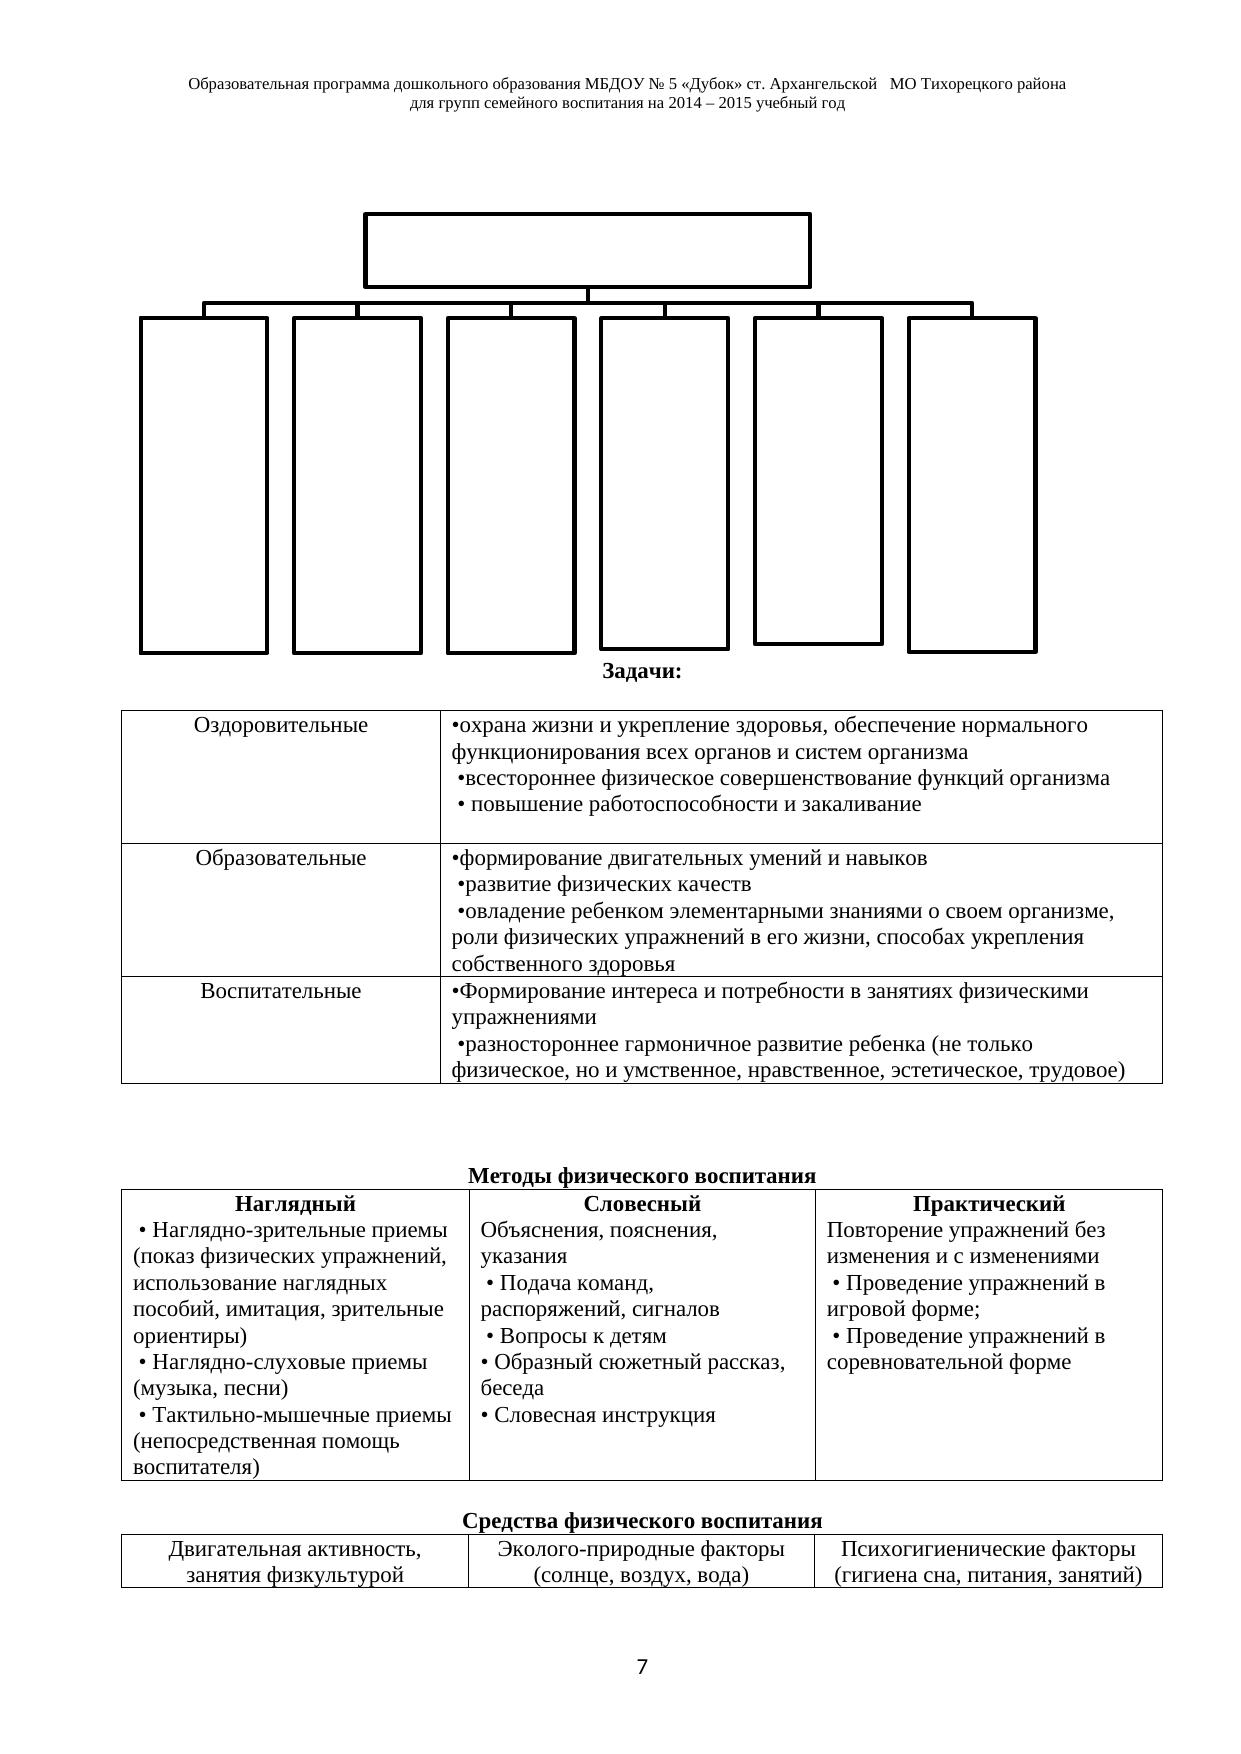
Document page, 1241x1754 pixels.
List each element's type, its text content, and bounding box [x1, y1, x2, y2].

table_header Наглядный • Наглядно-зрительные приемы (показ физических упражнений, использование наглядных пособий, имитация, зрительные ориентиры) • Наглядно-слуховые приемы (музыка, песни) • Тактильно-мышечные приемы (непосредственная помощь воспитателя) [122, 1190, 469, 1480]
text Методы физического воспитания [133, 1162, 1152, 1189]
table_cell •формирование двигательных умений и навыков •развитие физических качеств •овладение ребенком элементарными знаниями о своем организме, роли физических упражнений в его жизни, способах укрепления собственного здоровья [441, 844, 1162, 976]
table_cell Воспитательные [122, 977, 440, 1082]
text Задачи: [133, 658, 1152, 684]
table_header Практический Повторение упражнений без изменения и с изменениями • Проведение упражнений в игровой форме; • Проведение упражнений в соревновательной форме [816, 1190, 1162, 1480]
table_header •охрана жизни и укрепление здоровья, обеспечение нормального функционирования всех органов и систем организма •всестороннее физическое совершенствование функций организма • повышение работоспособности и закаливание [441, 711, 1162, 843]
table_header Двигательная активность, занятия физкультурой [122, 1535, 468, 1587]
table_cell •Формирование интереса и потребности в занятиях физическими упражнениями •разностороннее гармоничное развитие ребенка (не только физическое, но и умственное, нравственное, эстетическое, трудовое) [441, 977, 1162, 1082]
table_cell Образовательные [122, 844, 440, 976]
table_header Словесный Объяснения, пояснения, указания • Подача команд, распоряжений, сигналов • Вопросы к детям • Образный сюжетный рассказ, беседа • Словесная инструкция [470, 1190, 815, 1480]
table_header Эколого-природные факторы (солнце, воздух, вода) [469, 1535, 814, 1587]
text Средства физического воспитания [133, 1507, 1152, 1533]
table_header Психогигиенические факторы (гигиена сна, питания, занятий) [815, 1535, 1162, 1587]
table_header Оздоровительные [122, 711, 440, 843]
